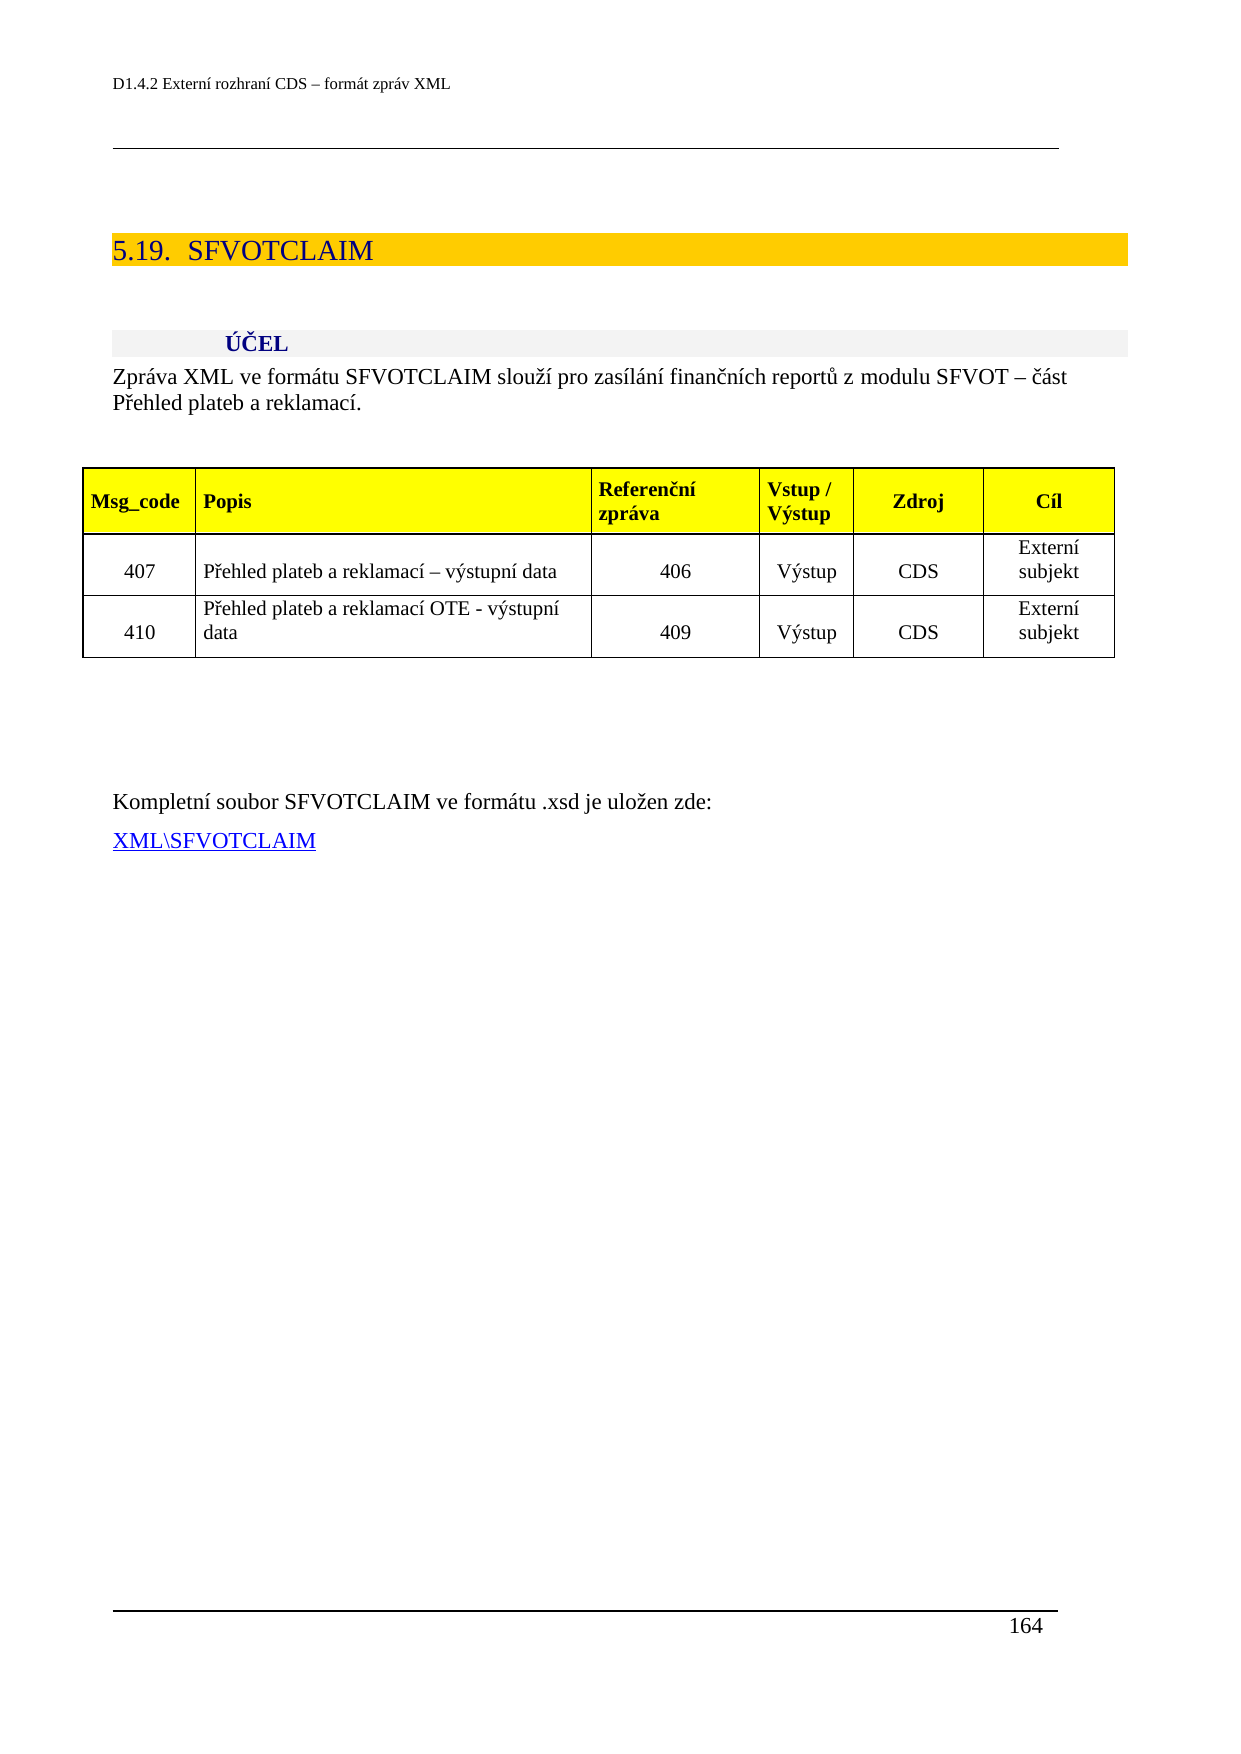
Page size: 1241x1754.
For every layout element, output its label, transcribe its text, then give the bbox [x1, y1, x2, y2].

subtitle Účel [112, 330, 1128, 357]
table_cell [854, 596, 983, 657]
text Zpráva XML ve formátu SFVOTCLAIM slouží pro zasílání finančních reportů z modulu SFVOT – část Přehled plateb a reklamací. [112, 363, 1128, 416]
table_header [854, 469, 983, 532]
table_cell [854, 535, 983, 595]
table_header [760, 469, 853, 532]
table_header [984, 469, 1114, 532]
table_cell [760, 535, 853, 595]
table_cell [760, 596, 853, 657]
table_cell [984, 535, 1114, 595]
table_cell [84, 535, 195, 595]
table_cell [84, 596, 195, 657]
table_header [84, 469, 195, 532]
text Kompletní soubor SFVOTCLAIM ve formátu .xsd je uložen zde: [112, 788, 1128, 815]
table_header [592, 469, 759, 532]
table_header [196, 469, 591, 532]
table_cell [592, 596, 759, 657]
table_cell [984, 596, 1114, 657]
text XML\SFVOTCLAIM [112, 827, 1128, 853]
subtitle SFVOTCLAIM [112, 233, 1128, 266]
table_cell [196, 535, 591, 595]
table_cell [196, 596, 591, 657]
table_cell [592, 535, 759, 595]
